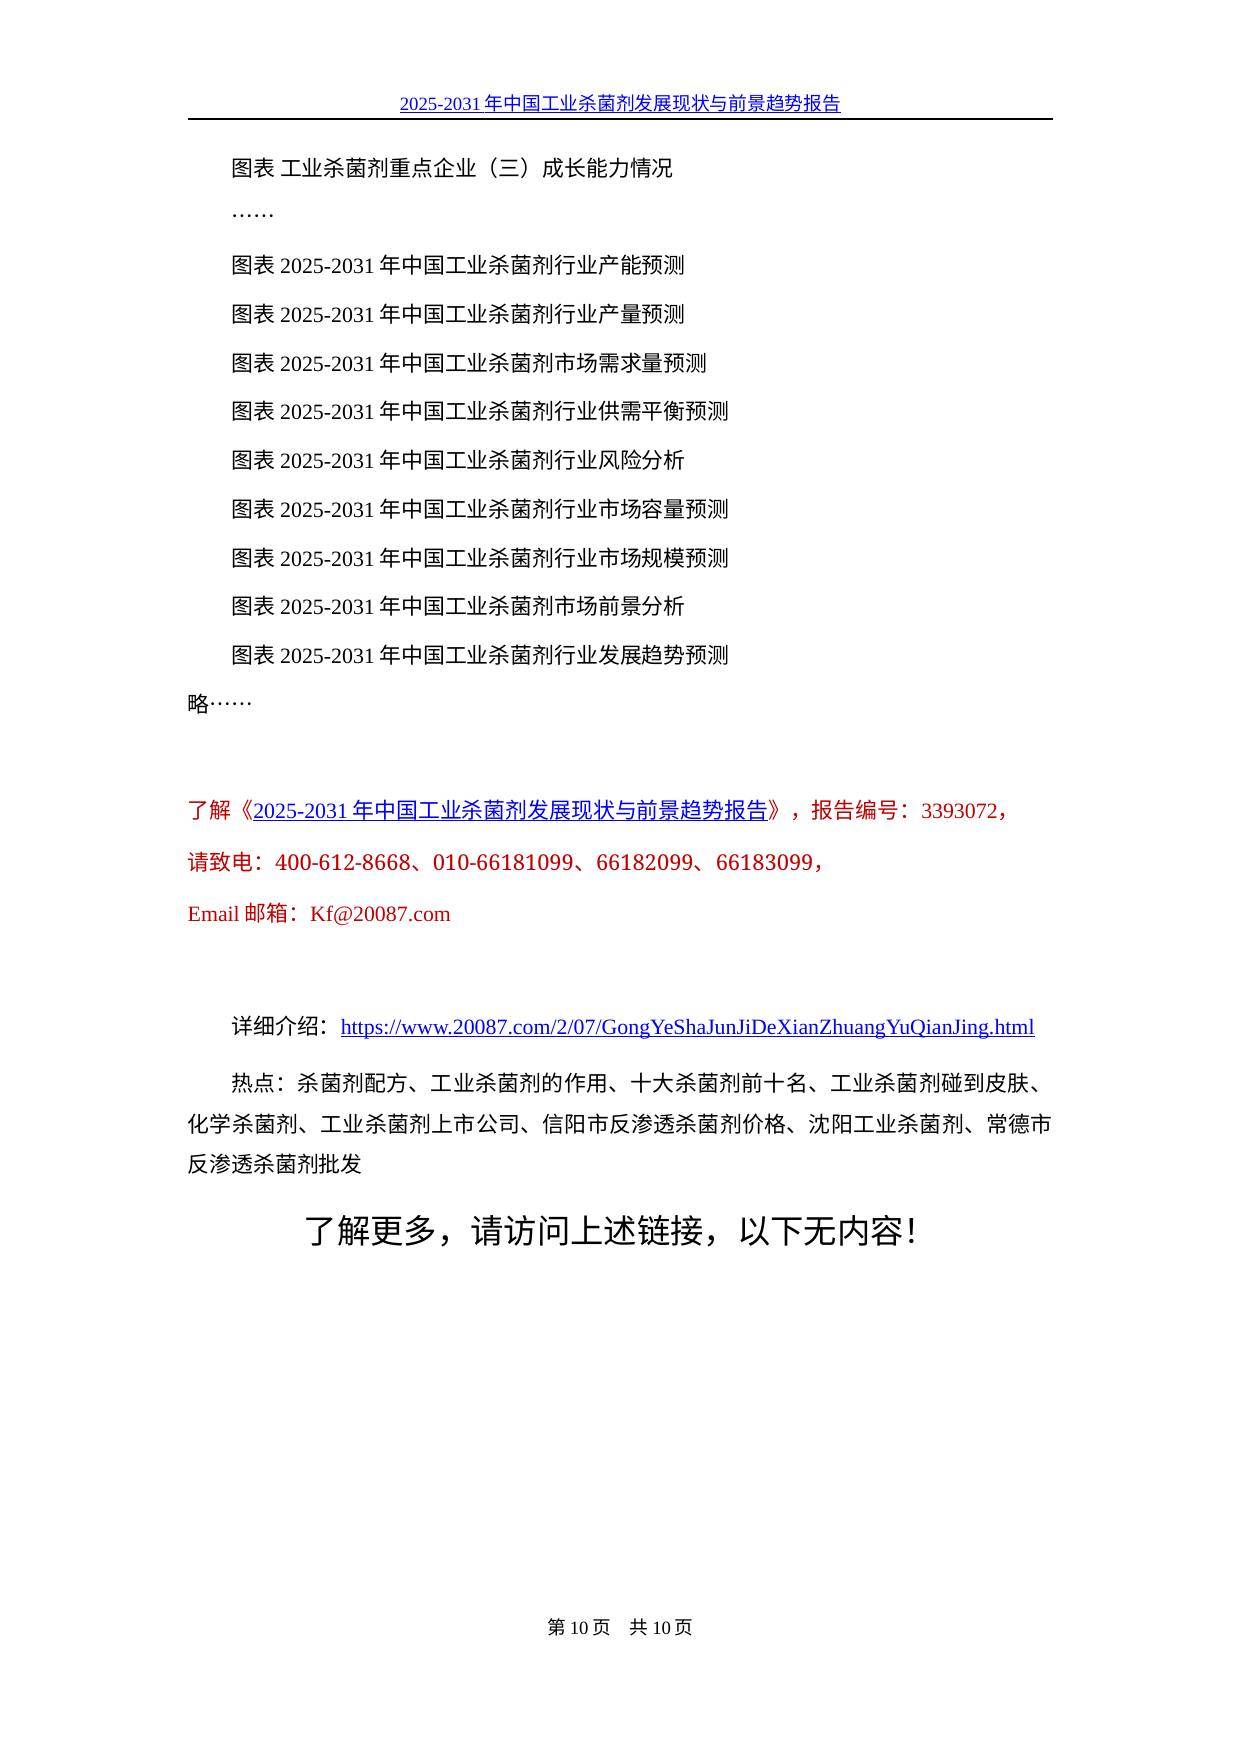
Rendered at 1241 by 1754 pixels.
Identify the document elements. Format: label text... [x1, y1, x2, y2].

text 热点：杀菌剂配方、工业杀菌剂的作用、十大杀菌剂前十名、工业杀菌剂碰到皮肤、化学杀菌剂、工业杀菌剂上市公司、信阳市反渗透杀菌剂价格、沈阳工业杀菌剂、常德市反渗透杀菌剂批发 [187, 1066, 1053, 1179]
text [187, 150, 1053, 719]
text 请致电：400-612-8668、010-66181099、66182099、66183099， [187, 844, 1053, 877]
text 详细介绍：https://www.20087.com/2/07/GongYeShaJunJiDeXianZhuangYuQianJing.html [187, 1009, 1053, 1041]
text Email邮箱：Kf@20087.com [187, 896, 1053, 928]
text 了解《2025-2031年中国工业杀菌剂发展现状与前景趋势报告》，报告编号：3393072， [187, 793, 1053, 825]
title 了解更多，请访问上述链接，以下无内容！ [187, 1197, 1053, 1262]
